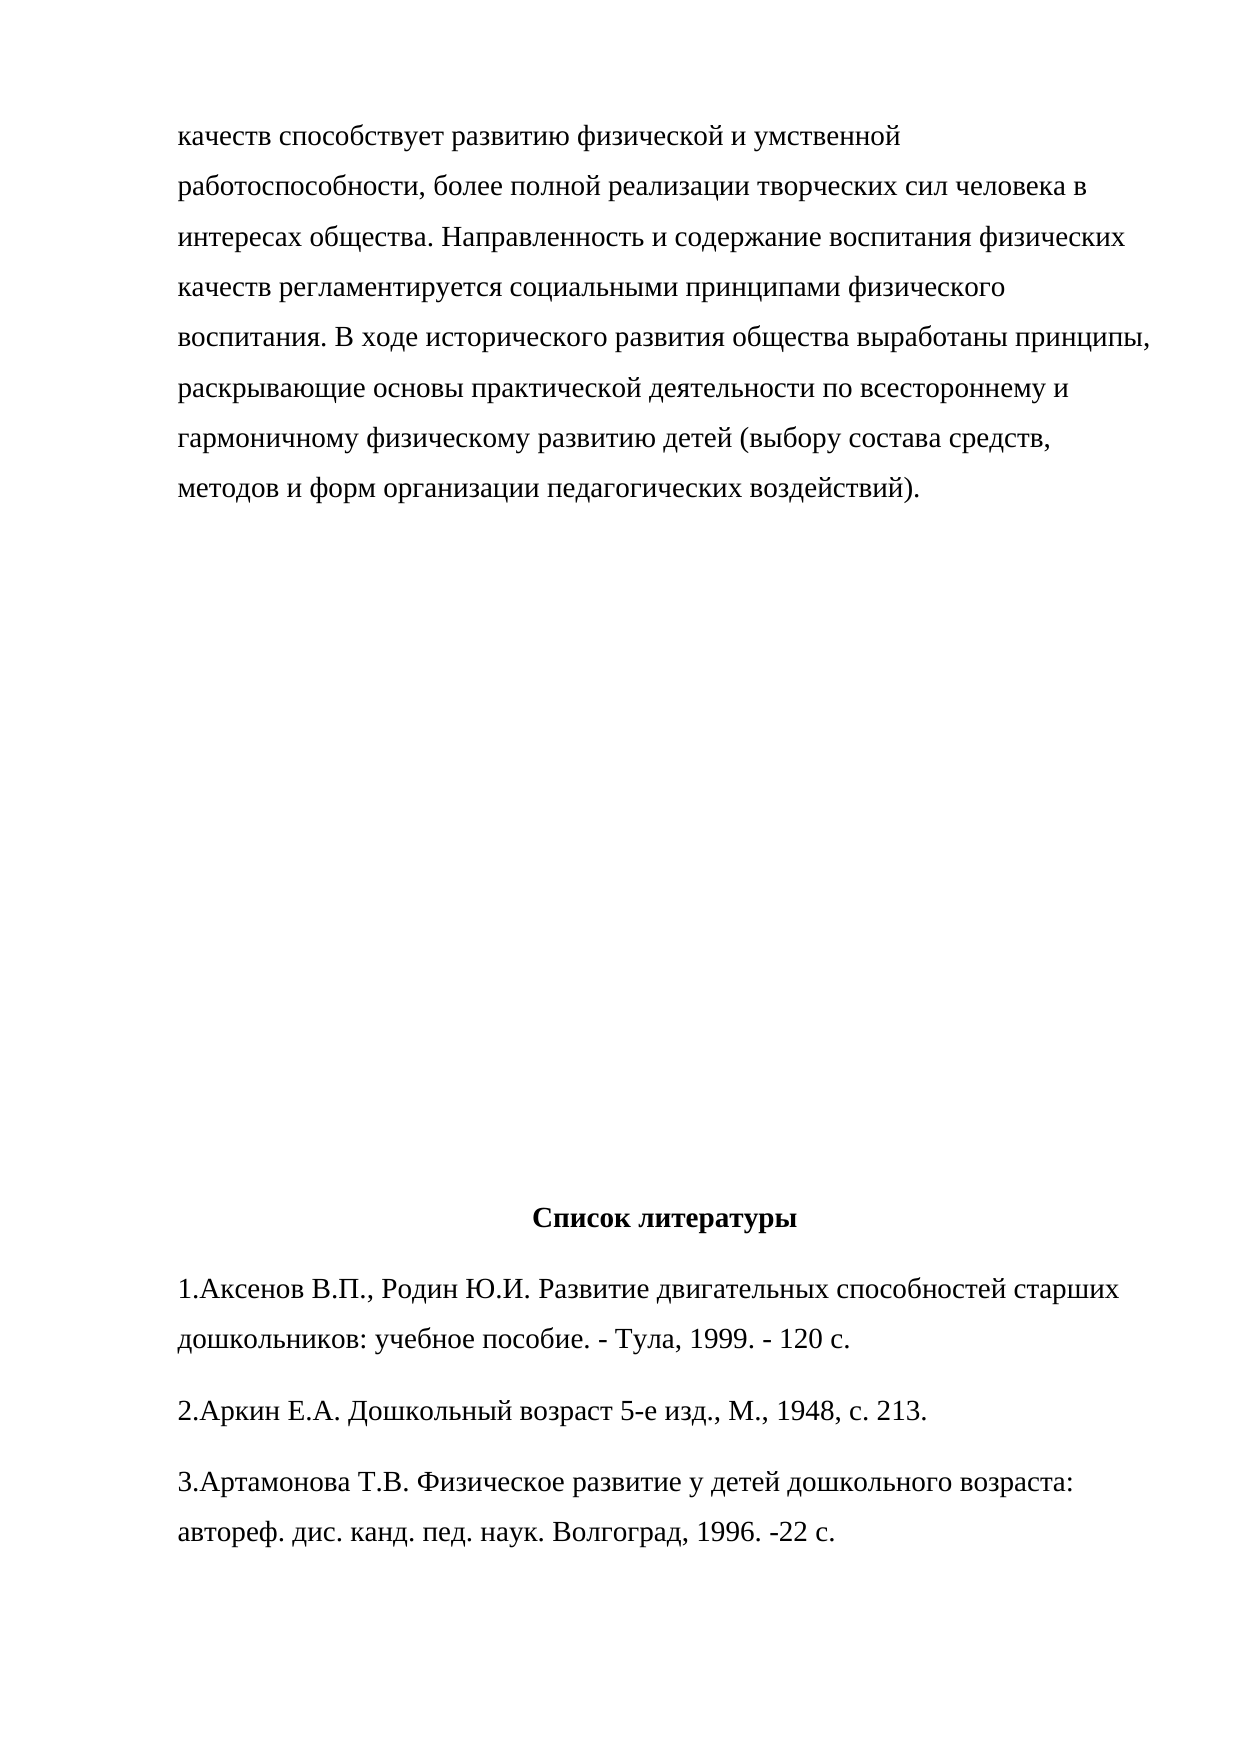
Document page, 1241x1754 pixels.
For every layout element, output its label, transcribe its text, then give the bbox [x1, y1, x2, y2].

text 2.Аркин Е.А. Дошкольный возраст 5-е изд., М., 1948, с. 213. [177, 1393, 1152, 1426]
text Список литературы [177, 1200, 1152, 1234]
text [177, 118, 1152, 504]
text 1.Аксенов В.П., Родин Ю.И. Развитие двигательных способностей старших дошкольников: учебное пособие. - Тула, 1999. - 120 с. [177, 1271, 1152, 1355]
text 3.Артамонова Т.В. Физическое развитие у детей дошкольного возраста: автореф. дис. канд. пед. наук. Волгоград, 1996. -22 с. [177, 1464, 1152, 1548]
